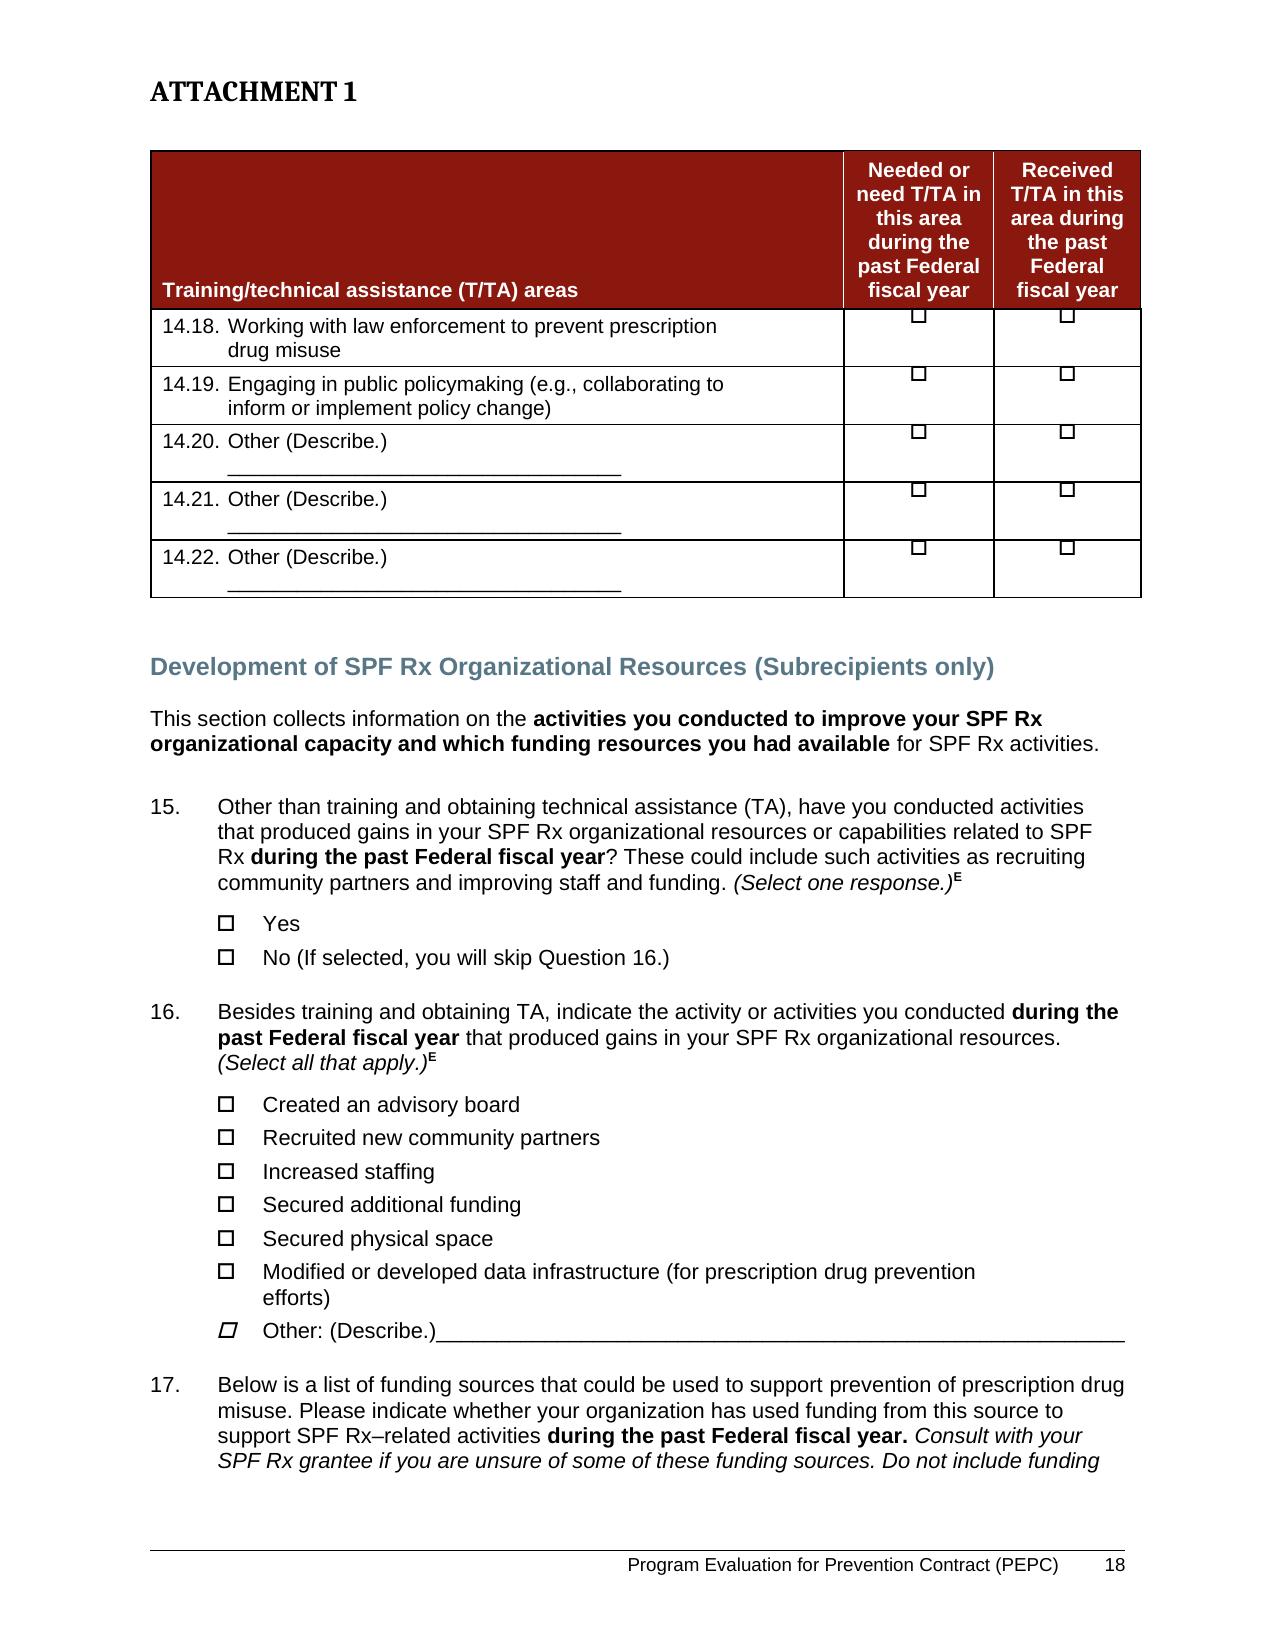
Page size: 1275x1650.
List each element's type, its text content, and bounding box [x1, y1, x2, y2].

table_cell [845, 310, 993, 366]
table_cell [845, 483, 993, 539]
table_header Training/technical assistance (T/TA) areas [152, 152, 843, 308]
text Increased staffing [216, 1159, 1050, 1184]
text Created an advisory board [216, 1092, 1050, 1117]
text Secured physical space [216, 1226, 1050, 1251]
table_cell [845, 541, 993, 597]
list 15. Other than training and obtaining technical assistance (TA), have you conducted activities that produced gains in your SPF Rx organizational resources or capabilities related to SPF Rx during the past Federal fiscal year? These could include such activities as recruiting community partners and improving staff and funding. (Select one response.)E [150, 794, 1125, 895]
table_cell 14.22. Other (Describe.) __________________________________ [152, 541, 843, 597]
text No (If selected, you will skip Question 16.) [216, 945, 1050, 970]
table_header Received T/TA in this area during the past Federal fiscal year [994, 151, 1140, 308]
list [150, 1372, 1125, 1473]
text Recruited new community partners [216, 1125, 1050, 1150]
table_cell [995, 425, 1140, 481]
text Other: (Describe.) [216, 1318, 1050, 1343]
table_header Needed or need T/TA in this area during the past Federal fiscal year [844, 151, 993, 308]
subtitle Development of SPF Rx Organizational Resources (Subrecipients only) [150, 652, 1125, 681]
table_cell [995, 310, 1140, 366]
text Modified or developed data infrastructure (for prescription drug prevention efforts) [216, 1259, 1050, 1310]
table_cell [995, 483, 1140, 539]
text Yes [216, 911, 1050, 937]
table_cell 14.18. Working with law enforcement to prevent prescription drug misuse [152, 310, 843, 366]
list 16. Besides training and obtaining TA, indicate the activity or activities you conducted during the past Federal fiscal year that produced gains in your SPF Rx organizational resources. (Select all that apply.)E [150, 999, 1125, 1075]
table_cell 14.20. Other (Describe.) __________________________________ [152, 425, 843, 481]
table_cell [845, 425, 993, 481]
table_cell [845, 367, 993, 423]
table_cell 14.19. Engaging in public policymaking (e.g., collaborating to inform or implement policy change) [152, 367, 843, 423]
text This section collects information on the activities you conducted to improve your SPF Rx organizational capacity and which funding resources you had available for SPF Rx activities. [150, 706, 1125, 756]
table_cell [995, 541, 1140, 597]
table_cell 14.21. Other (Describe.) __________________________________ [152, 483, 843, 539]
text Secured additional funding [216, 1192, 1050, 1217]
table_cell [995, 367, 1140, 423]
